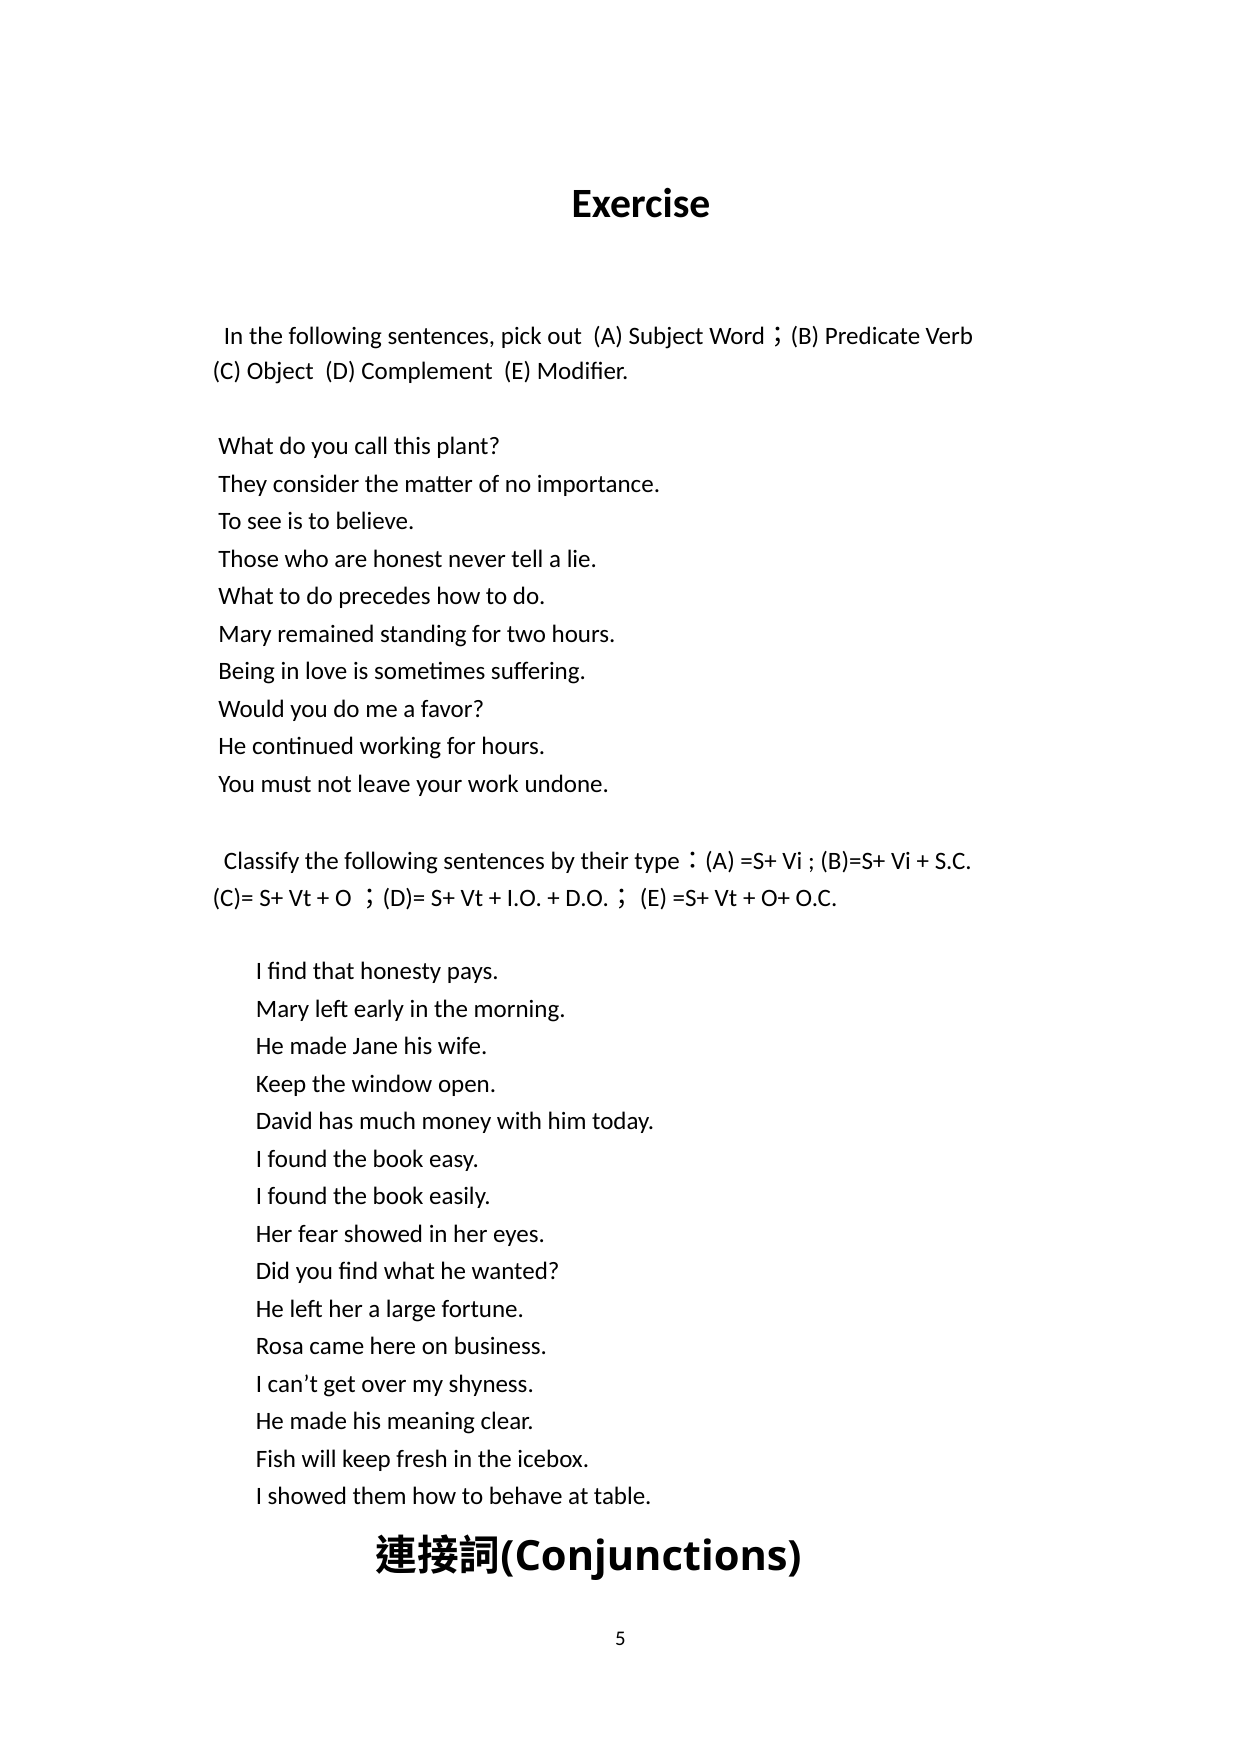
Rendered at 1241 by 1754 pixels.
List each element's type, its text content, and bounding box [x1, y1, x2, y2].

text David has much money with him today. [187, 1102, 1053, 1139]
text Mary remained standing for two hours. [187, 614, 1053, 652]
text What do you call this plant? [187, 427, 1053, 464]
text I found the book easily. [187, 1177, 1053, 1214]
text He made Jane his wife. [187, 1027, 1053, 1064]
text I showed them how to behave at table. [187, 1477, 1053, 1514]
text Classify the following sentences by their type：(A) =S+ Vi ; (B)=S+ Vi + S.C. [187, 839, 1053, 877]
text I find that honesty pays. [187, 952, 1053, 989]
text came here on business. [187, 1327, 1053, 1364]
text Did you find what he wanted? [187, 1252, 1053, 1289]
text Exercise [187, 164, 1053, 239]
text 連接詞(Conjunctions) [187, 1514, 1053, 1589]
text Being in love is sometimes suffering. [187, 652, 1053, 689]
text Would you do me a favor? [187, 689, 1053, 727]
text Keep the window open. [187, 1064, 1053, 1102]
text Fish will keep fresh in the icebox. [187, 1439, 1053, 1477]
text In the following sentences, pick out (A) Subject Word；(B) Predicate Verb [187, 314, 1053, 352]
text He made his meaning clear. [187, 1402, 1053, 1439]
text He continued working for hours. [187, 727, 1053, 764]
text Her fear showed in her eyes. [187, 1214, 1053, 1252]
text You must not leave your work undone. [187, 764, 1053, 802]
text To see is to believe. [187, 502, 1053, 539]
text Those who are honest never tell a lie. [187, 539, 1053, 577]
text They consider the matter of no importance. [187, 464, 1053, 502]
text Mary left early in the morning. [187, 989, 1053, 1027]
text I found the book easy. [187, 1139, 1053, 1177]
text (C) Object (D) Complement (E) Modifier. [187, 352, 1053, 389]
text He left her a large fortune. [187, 1289, 1053, 1327]
text What to do precedes how to do. [187, 577, 1053, 614]
text I can’t get over my shyness. [187, 1364, 1053, 1402]
text (C)= S+ Vt + O ；(D)= S+ Vt + I.O. + D.O.； (E) =S+ Vt + O+ O.C. [187, 877, 1053, 914]
